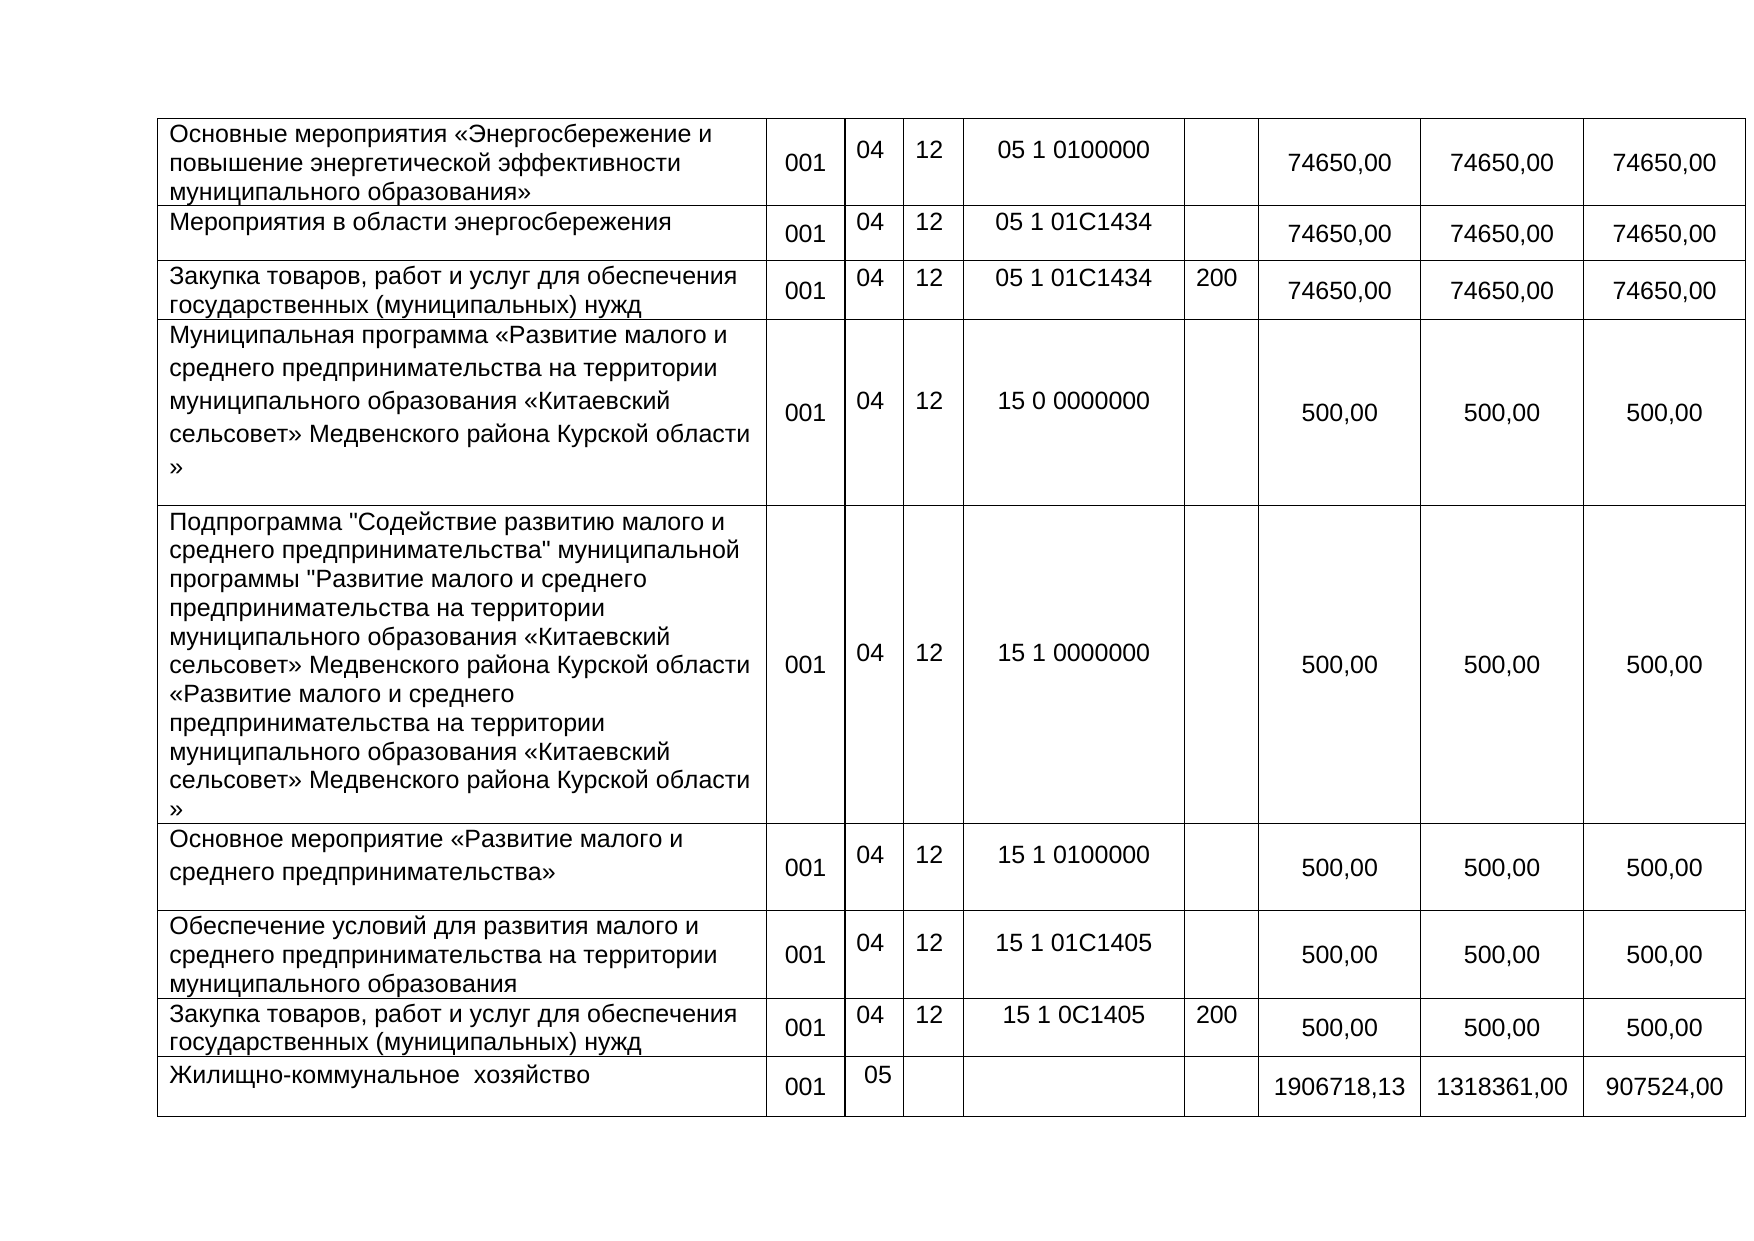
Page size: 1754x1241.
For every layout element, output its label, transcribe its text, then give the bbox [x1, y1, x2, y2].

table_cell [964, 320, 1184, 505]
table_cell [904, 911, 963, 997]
table_cell 74650,00 [1259, 206, 1420, 260]
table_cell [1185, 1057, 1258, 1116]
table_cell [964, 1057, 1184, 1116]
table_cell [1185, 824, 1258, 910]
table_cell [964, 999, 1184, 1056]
table_cell 74650,00 [1259, 261, 1420, 319]
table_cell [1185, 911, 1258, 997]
table_cell 74650,00 [1421, 261, 1583, 319]
table_cell 05 1 01С1434 [964, 206, 1184, 260]
table_cell [1185, 119, 1258, 205]
table_cell 74650,00 [1421, 206, 1583, 260]
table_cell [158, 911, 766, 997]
table_cell [1185, 206, 1258, 260]
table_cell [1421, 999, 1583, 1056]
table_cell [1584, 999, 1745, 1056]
table_cell 74650,00 [1584, 261, 1745, 319]
table_cell 04 [846, 261, 903, 319]
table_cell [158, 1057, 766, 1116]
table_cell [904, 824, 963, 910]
table_cell Мероприятия в области энергосбережения [158, 206, 766, 260]
table_cell 04 [846, 119, 903, 205]
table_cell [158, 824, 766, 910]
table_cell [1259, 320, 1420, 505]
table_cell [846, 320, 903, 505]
table_cell 74650,00 [1584, 119, 1745, 205]
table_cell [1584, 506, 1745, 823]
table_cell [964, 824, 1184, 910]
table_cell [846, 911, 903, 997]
table_cell 74650,00 [1584, 206, 1745, 260]
table_cell 001 [767, 261, 844, 319]
table_cell Закупка товаров, работ и услуг для обеспечения государственных (муниципальных) нужд [158, 261, 766, 319]
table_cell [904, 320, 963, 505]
table_cell 001 [767, 206, 844, 260]
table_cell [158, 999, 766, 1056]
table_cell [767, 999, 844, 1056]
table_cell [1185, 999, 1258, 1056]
table_cell 74650,00 [1259, 119, 1420, 205]
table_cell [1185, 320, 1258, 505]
table_cell 74650,00 [1421, 119, 1583, 205]
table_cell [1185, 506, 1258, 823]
table_cell Основные мероприятия «Энергосбережение и повышение энергетической эффективности муниципального образования» [158, 119, 766, 205]
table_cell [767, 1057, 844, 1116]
table_cell 001 [767, 119, 844, 205]
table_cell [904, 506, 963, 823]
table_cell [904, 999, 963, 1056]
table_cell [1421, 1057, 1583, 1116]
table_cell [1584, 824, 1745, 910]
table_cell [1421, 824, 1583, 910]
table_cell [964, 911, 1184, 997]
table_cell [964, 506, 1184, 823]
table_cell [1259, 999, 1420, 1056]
table_cell 200 [1185, 261, 1258, 319]
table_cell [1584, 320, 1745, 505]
table_cell 12 [904, 261, 963, 319]
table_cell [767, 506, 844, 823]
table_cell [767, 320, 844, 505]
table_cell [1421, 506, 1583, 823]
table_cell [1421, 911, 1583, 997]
table_cell Муниципальная программа «Развитие малого и среднего предпринимательства на территории муниципального образования «Китаевский сельсовет» Медвенского района Курской области » [158, 320, 766, 505]
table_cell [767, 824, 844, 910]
table_cell 12 [904, 206, 963, 260]
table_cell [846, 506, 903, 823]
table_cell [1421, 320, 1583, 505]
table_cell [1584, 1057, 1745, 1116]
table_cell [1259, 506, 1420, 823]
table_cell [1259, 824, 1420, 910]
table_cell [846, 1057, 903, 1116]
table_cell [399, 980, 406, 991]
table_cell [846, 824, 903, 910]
table_cell 05 1 01С1434 [964, 261, 1184, 319]
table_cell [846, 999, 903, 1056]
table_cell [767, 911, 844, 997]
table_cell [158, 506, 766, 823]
table_cell 04 [846, 206, 903, 260]
table_cell 05 1 0100000 [964, 119, 1184, 205]
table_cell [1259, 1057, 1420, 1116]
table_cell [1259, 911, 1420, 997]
table_cell 12 [904, 119, 963, 205]
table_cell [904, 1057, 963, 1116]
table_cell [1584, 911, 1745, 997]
